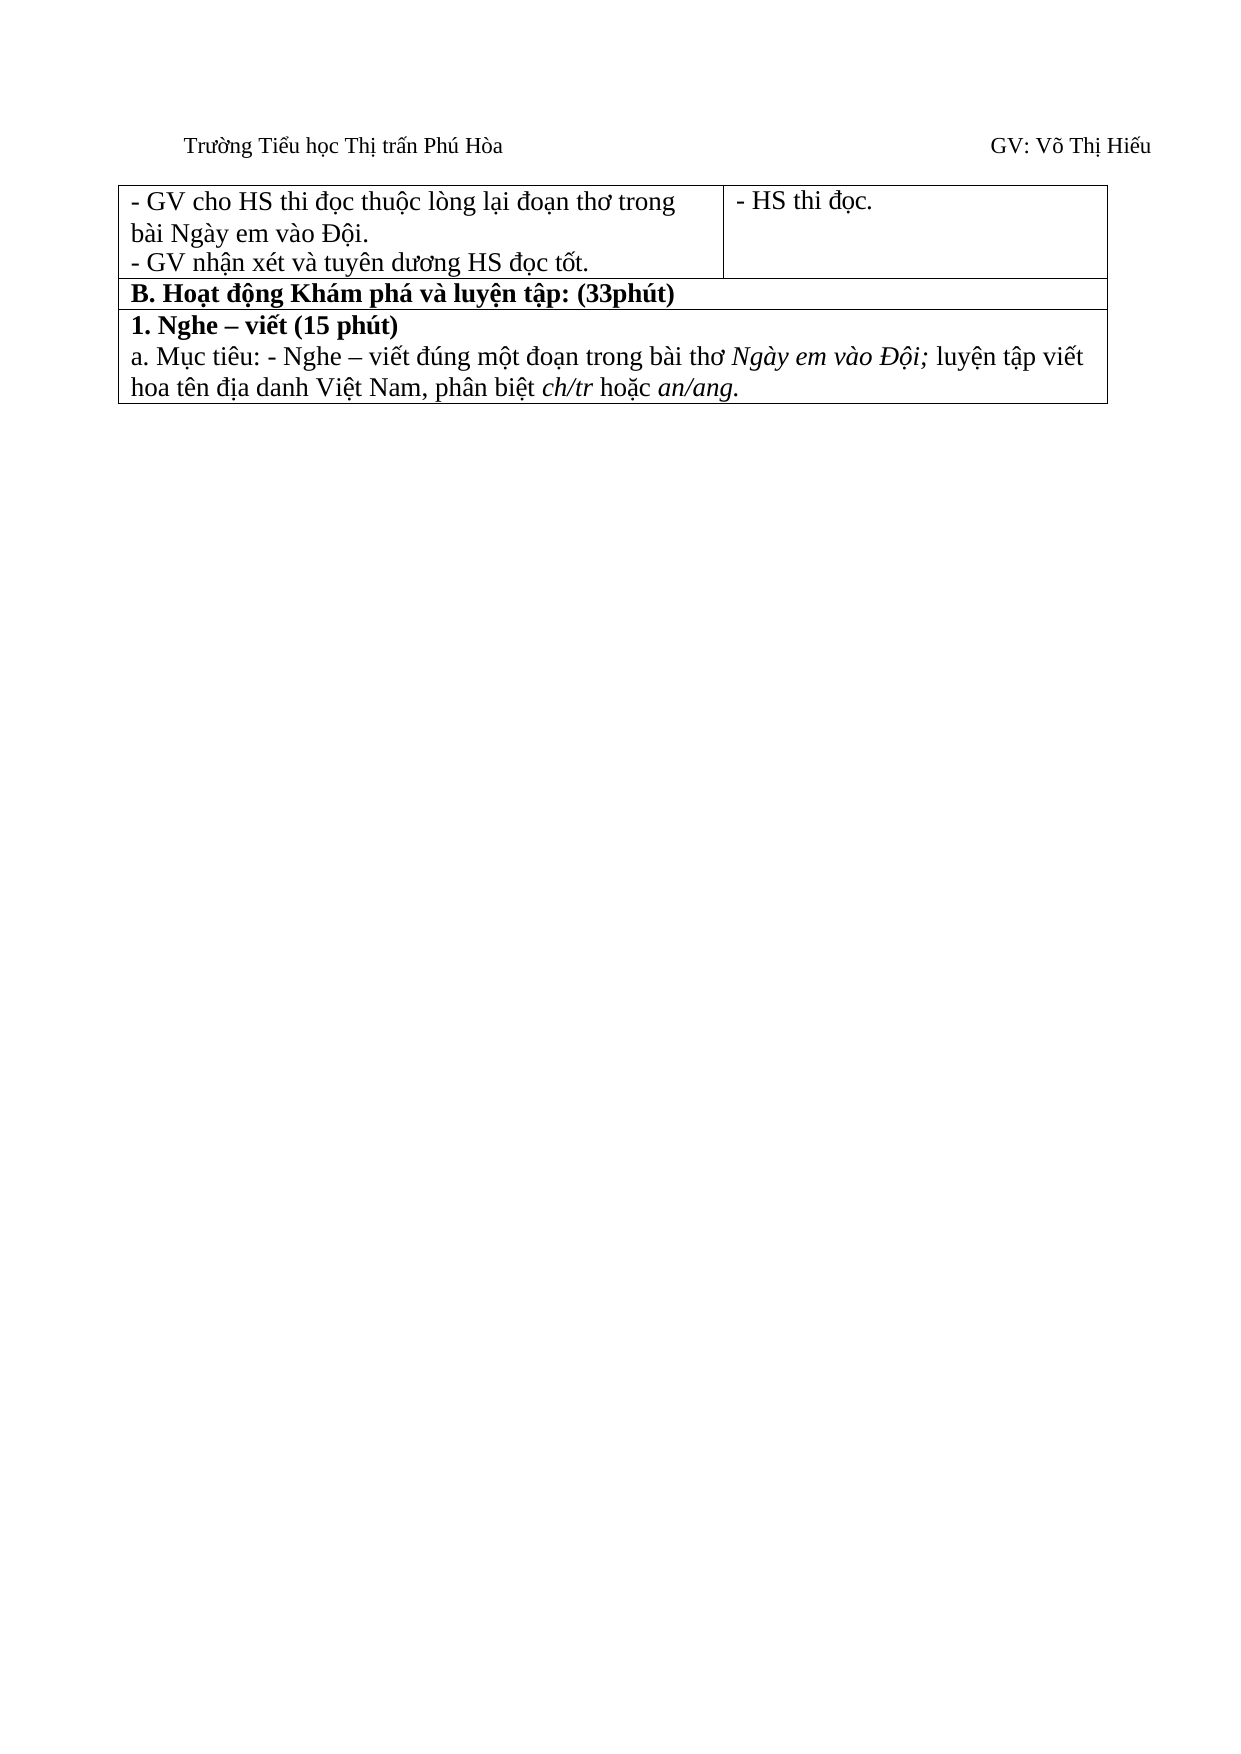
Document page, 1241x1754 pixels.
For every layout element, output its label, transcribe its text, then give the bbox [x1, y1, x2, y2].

table_cell - HS thi đọc. [724, 186, 1107, 278]
table_cell B. Hoạt động Khám phá và luyện tập: (33phút) [119, 279, 1107, 309]
table_cell GV cho HS thi đọc thuộc lòng lại đoạn thơ trong bài Ngày em vào Đội. GV nhận xét và tuyên dương HS đọc tốt. [119, 186, 723, 278]
table_cell 1. Nghe – viết (15 phút) a. Mục tiêu: - Nghe – viết đúng một đoạn trong bài thơ Ngày em vào Đội; luyện tập viết hoa tên địa danh Việt Nam, phân biệt ch/tr hoặc an/ang. [119, 310, 1107, 403]
